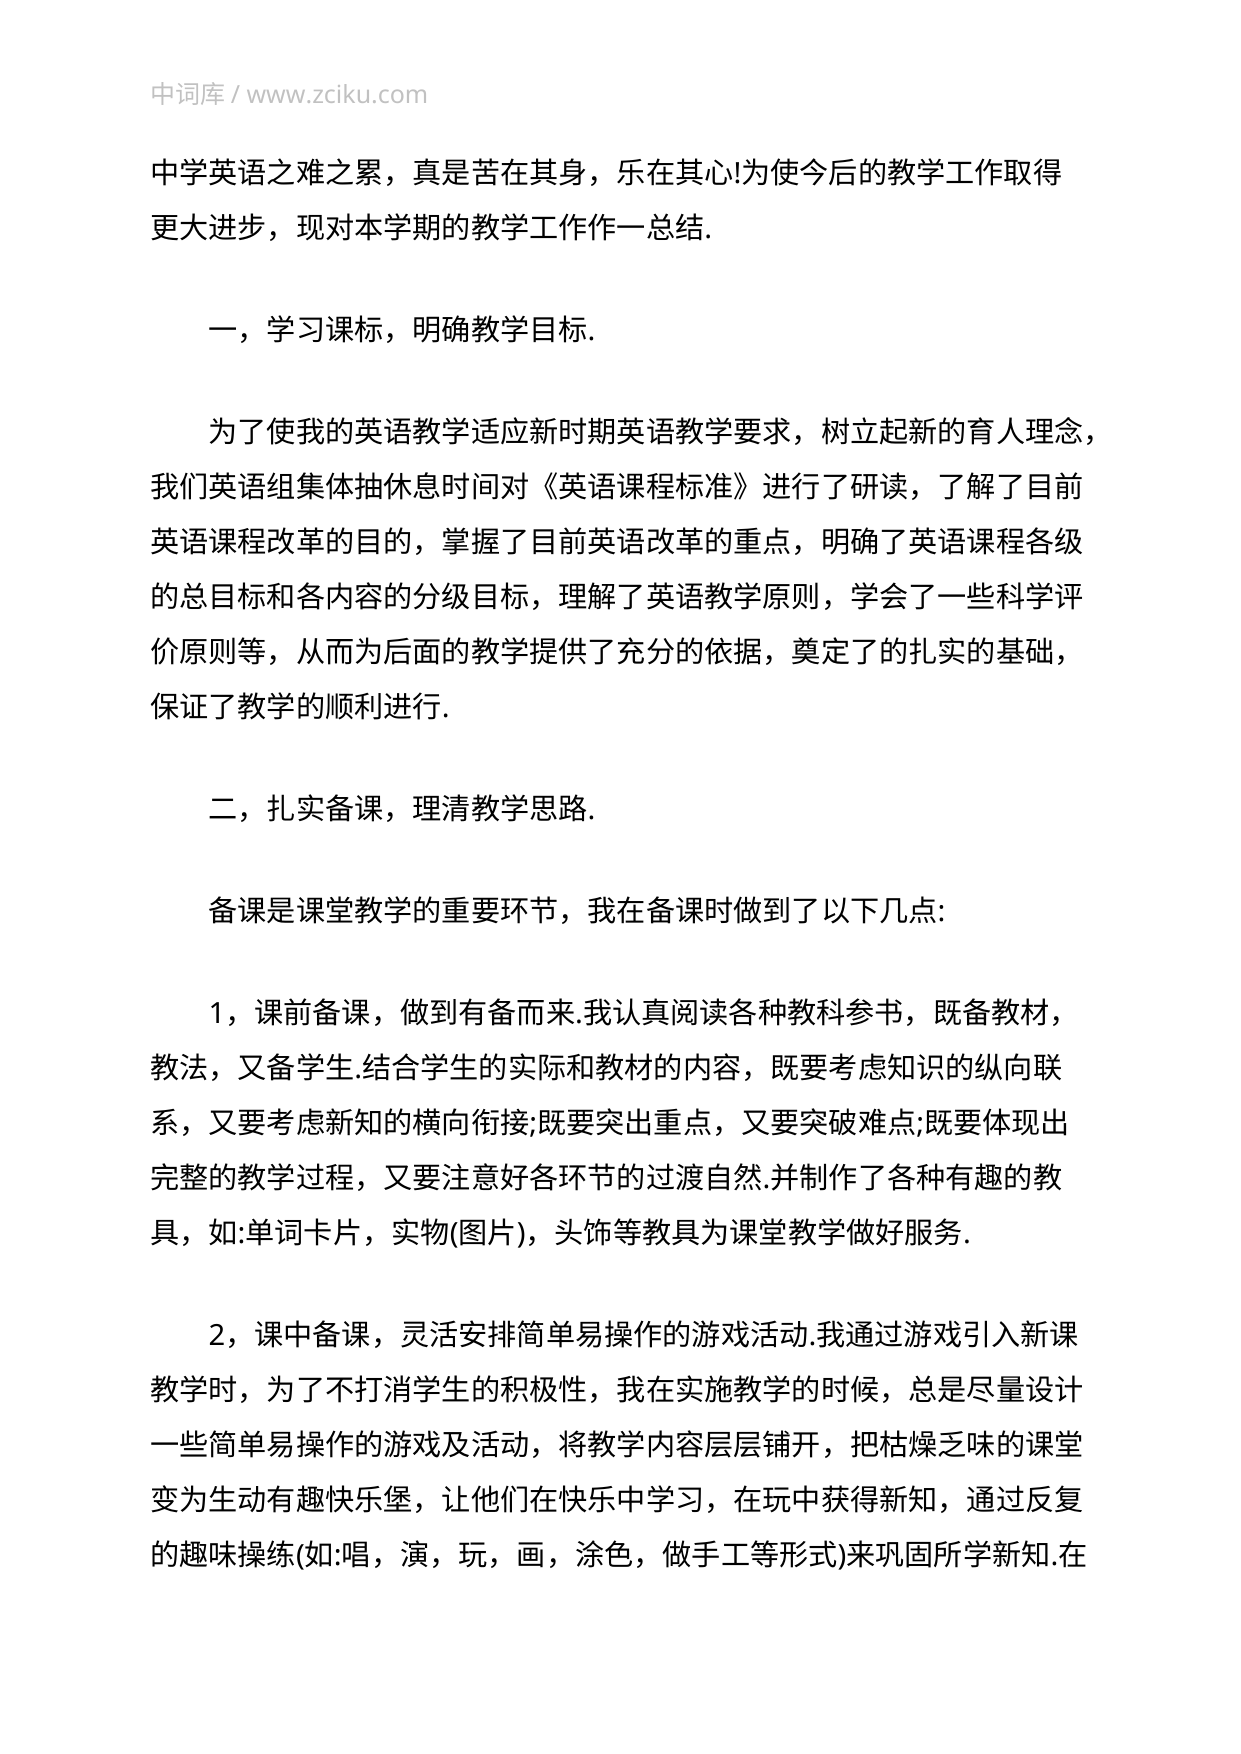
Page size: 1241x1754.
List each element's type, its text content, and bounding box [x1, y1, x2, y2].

text 1，课前备课，做到有备而来.我认真阅读各种教科参书，既备教材，教法，又备学生.结合学生的实际和教材的内容，既要考虑知识的纵向联系，又要考虑新知的横向衔接;既要突出重点，又要突破难点;既要体现出完整的教学过程，又要注意好各环节的过渡自然.并制作了各种有趣的教具，如:单词卡片，实物(图片)，头饰等教具为课堂教学做好服务. [150, 989, 1090, 1252]
text 备课是课堂教学的重要环节，我在备课时做到了以下几点: [150, 887, 1090, 930]
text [150, 150, 1090, 247]
text 一，学习课标，明确教学目标. [150, 307, 1090, 349]
text 二，扎实备课，理清教学思路. [150, 785, 1090, 828]
text 为了使我的英语教学适应新时期英语教学要求，树立起新的育人理念，我们英语组集体抽休息时间对《英语课程标准》进行了研读，了解了目前英语课程改革的目的，掌握了目前英语改革的重点，明确了英语课程各级的总目标和各内容的分级目标，理解了英语教学原则，学会了一些科学评价原则等，从而为后面的教学提供了充分的依据，奠定了的扎实的基础，保证了教学的顺利进行. [150, 409, 1090, 726]
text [150, 1311, 1090, 1573]
